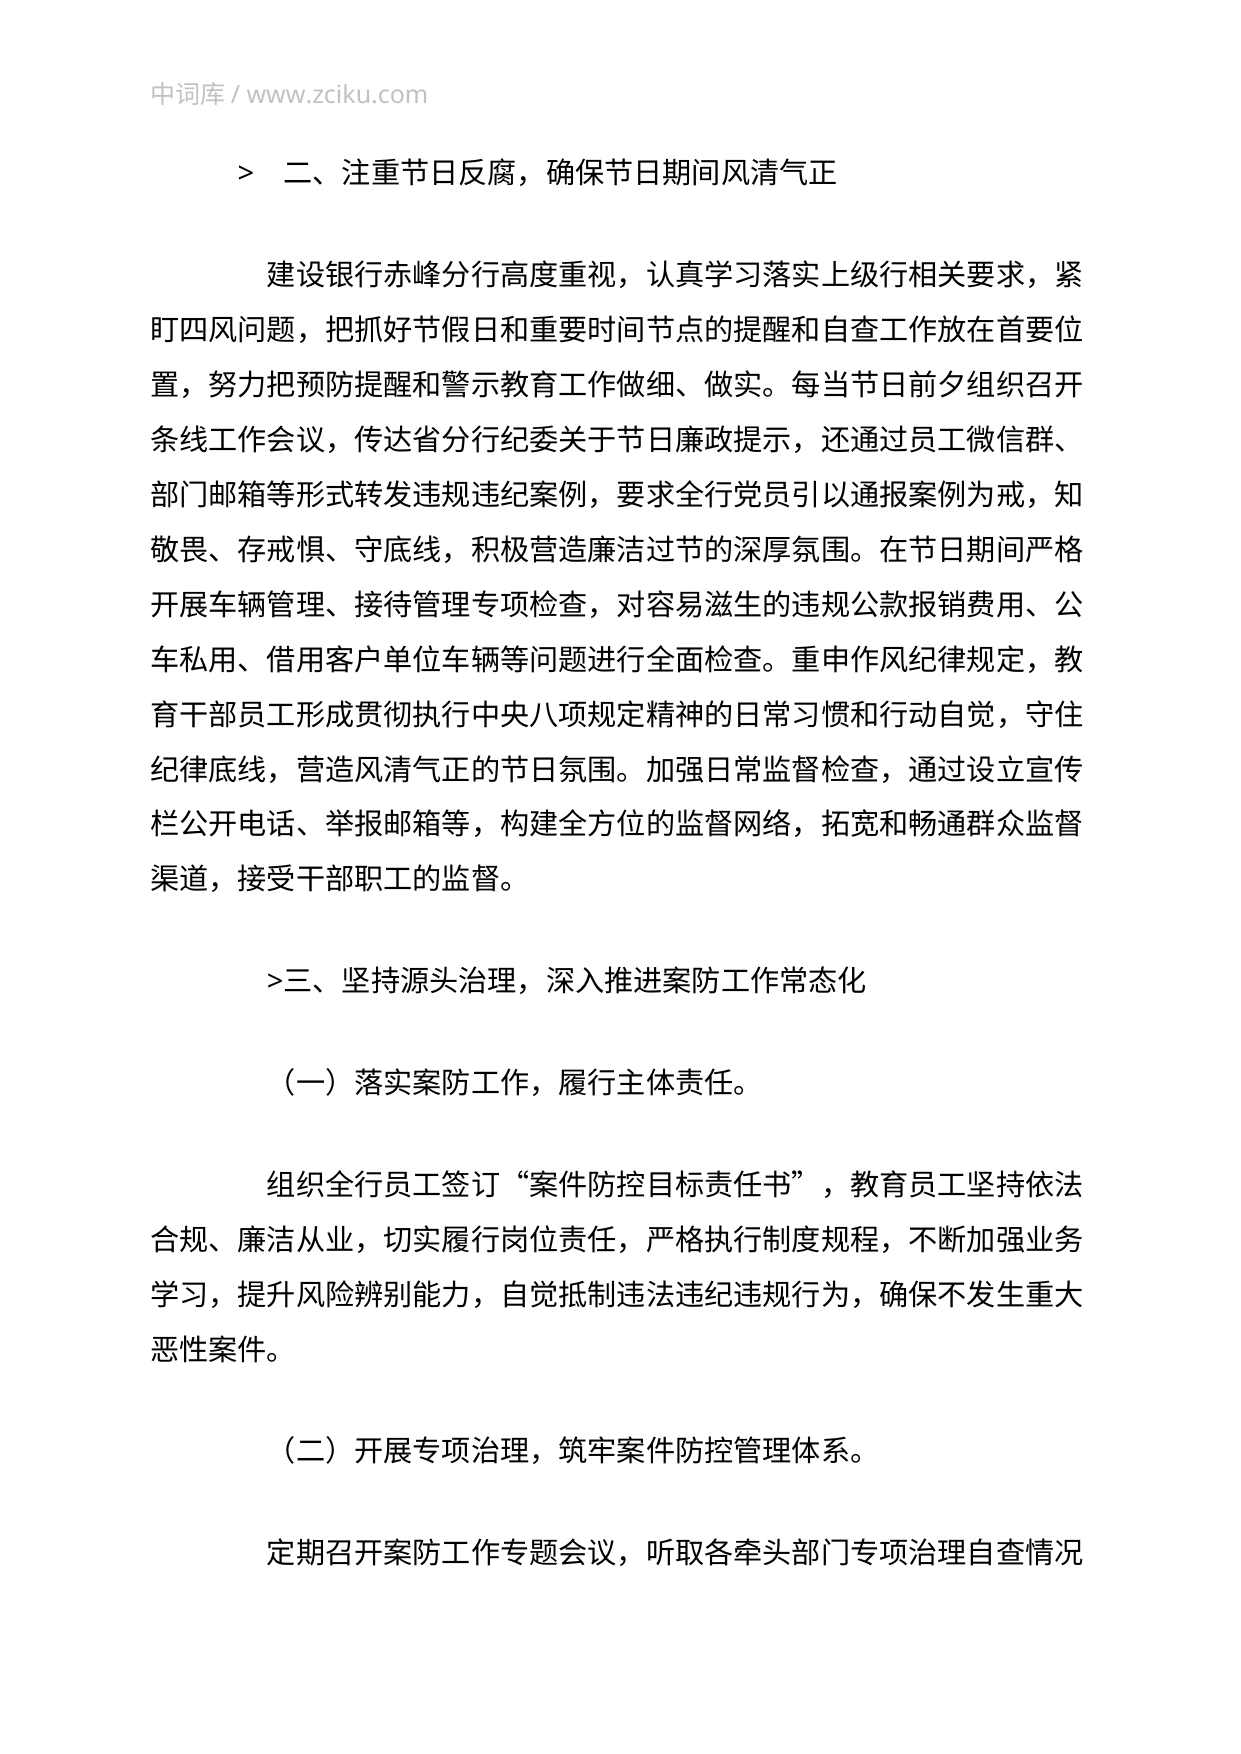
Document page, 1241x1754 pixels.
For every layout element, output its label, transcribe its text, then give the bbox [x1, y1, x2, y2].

text >三、坚持源头治理，深入推进案防工作常态化 [150, 958, 1090, 1000]
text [150, 1529, 1090, 1572]
text 建设银行赤峰分行高度重视，认真学习落实上级行相关要求，紧盯四风问题，把抓好节假日和重要时间节点的提醒和自查工作放在首要位置，努力把预防提醒和警示教育工作做细、做实。每当节日前夕组织召开条线工作会议，传达省分行纪委关于节日廉政提示，还通过员工微信群、部门邮箱等形式转发违规违纪案例，要求全行党员引以通报案例为戒，知敬畏、存戒惧、守底线，积极营造廉洁过节的深厚氛围。在节日期间严格开展车辆管理、接待管理专项检查，对容易滋生的违规公款报销费用、公车私用、借用客户单位车辆等问题进行全面检查。重申作风纪律规定，教育干部员工形成贯彻执行中央八项规定精神的日常习惯和行动自觉，守住纪律底线，营造风清气正的节日氛围。加强日常监督检查，通过设立宣传栏公开电话、举报邮箱等，构建全方位的监督网络，拓宽和畅通群众监督渠道，接受干部职工的监督。 [150, 252, 1090, 898]
text 组织全行员工签订“案件防控目标责任书”，教育员工坚持依法合规、廉洁从业，切实履行岗位责任，严格执行制度规程，不断加强业务学习，提升风险辨别能力，自觉抵制违法违纪违规行为，确保不发生重大恶性案件。 [150, 1161, 1090, 1368]
text > 二、注重节日反腐，确保节日期间风清气正 [150, 150, 1090, 192]
text （二）开展专项治理，筑牢案件防控管理体系。 [150, 1428, 1090, 1470]
text （一）落实案防工作，履行主体责任。 [150, 1059, 1090, 1102]
